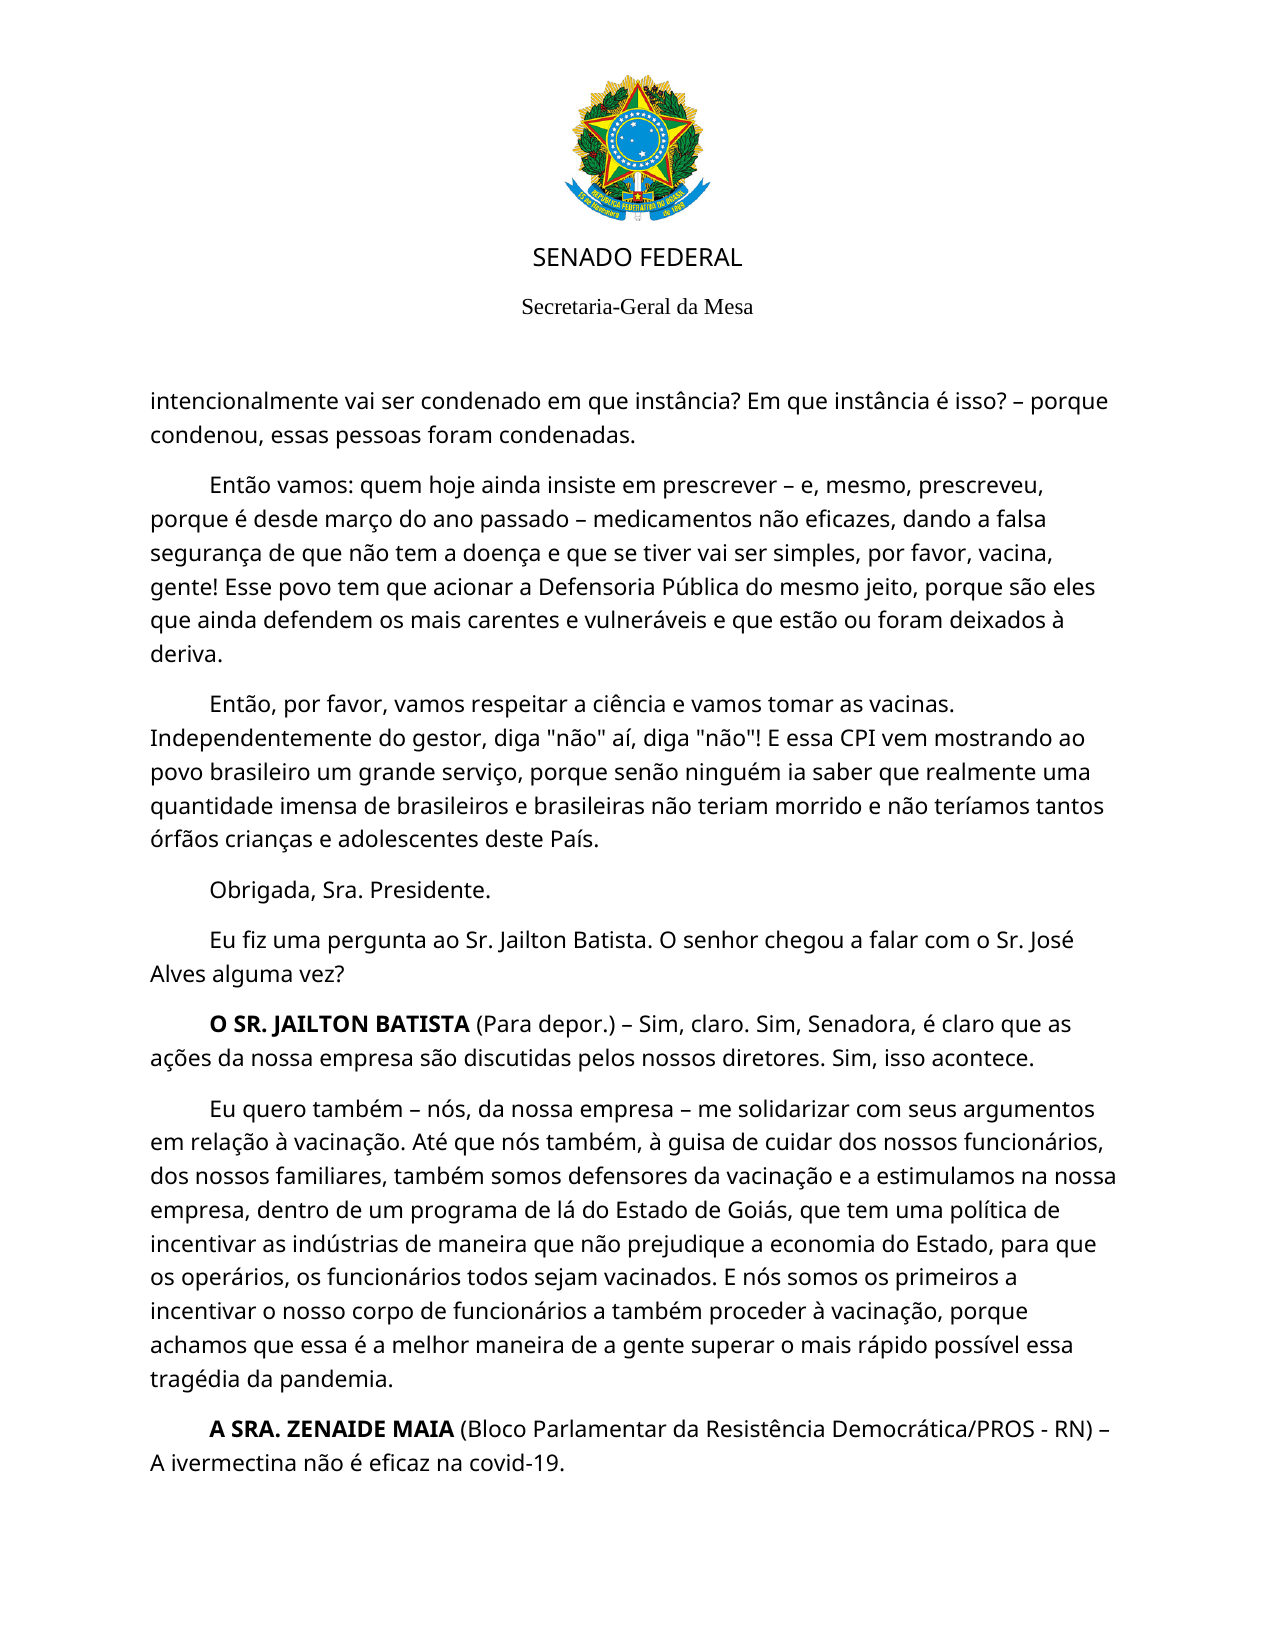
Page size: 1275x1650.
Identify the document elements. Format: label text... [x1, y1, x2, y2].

text Então vamos: quem hoje ainda insiste em prescrever – e, mesmo, prescreveu, porque é desde março do ano passado – medicamentos não eficazes, dando a falsa segurança de que não tem a doença e que se tiver vai ser simples, por favor, vacina, gente! Esse povo tem que acionar a Defensoria Pública do mesmo jeito, porque são eles que ainda defendem os mais carentes e vulneráveis e que estão ou foram deixados à deriva. [150, 469, 1125, 669]
picture [564, 75, 711, 221]
text A SRA. ZENAIDE MAIA (Bloco Parlamentar da Resistência Democrática/PROS - RN) – A ivermectina não é eficaz na covid-19. [150, 1413, 1125, 1478]
text Obrigada, Sra. Presidente. [150, 874, 1125, 905]
text Eu quero também – nós, da nossa empresa – me solidarizar com seus argumentos em relação à vacinação. Até que nós também, à guisa de cuidar dos nossos funcionários, dos nossos familiares, também somos defensores da vacinação e a estimulamos na nossa empresa, dentro de um programa de lá do Estado de Goiás, que tem uma política de incentivar as indústrias de maneira que não prejudique a economia do Estado, para que os operários, os funcionários todos sejam vacinados. E nós somos os primeiros a incentivar o nosso corpo de funcionários a também proceder à vacinação, porque achamos que essa é a melhor maneira de a gente superar o mais rápido possível essa tragédia da pandemia. [150, 1092, 1125, 1394]
text Então, por favor, vamos respeitar a ciência e vamos tomar as vacinas. Independentemente do gestor, diga "não" aí, diga "não"! E essa CPI vem mostrando ao povo brasileiro um grande serviço, porque senão ninguém ia saber que realmente uma quantidade imensa de brasileiros e brasileiras não teriam morrido e não teríamos tantos órfãos crianças e adolescentes deste País. [150, 688, 1125, 854]
text O SR. JAILTON BATISTA (Para depor.) – Sim, claro. Sim, Senadora, é claro que as ações da nossa empresa são discutidas pelos nossos diretores. Sim, isso acontece. [150, 1008, 1125, 1073]
text Eu fiz uma pergunta ao Sr. Jailton Batista. O senhor chegou a falar com o Sr. José Alves alguma vez? [150, 924, 1125, 989]
